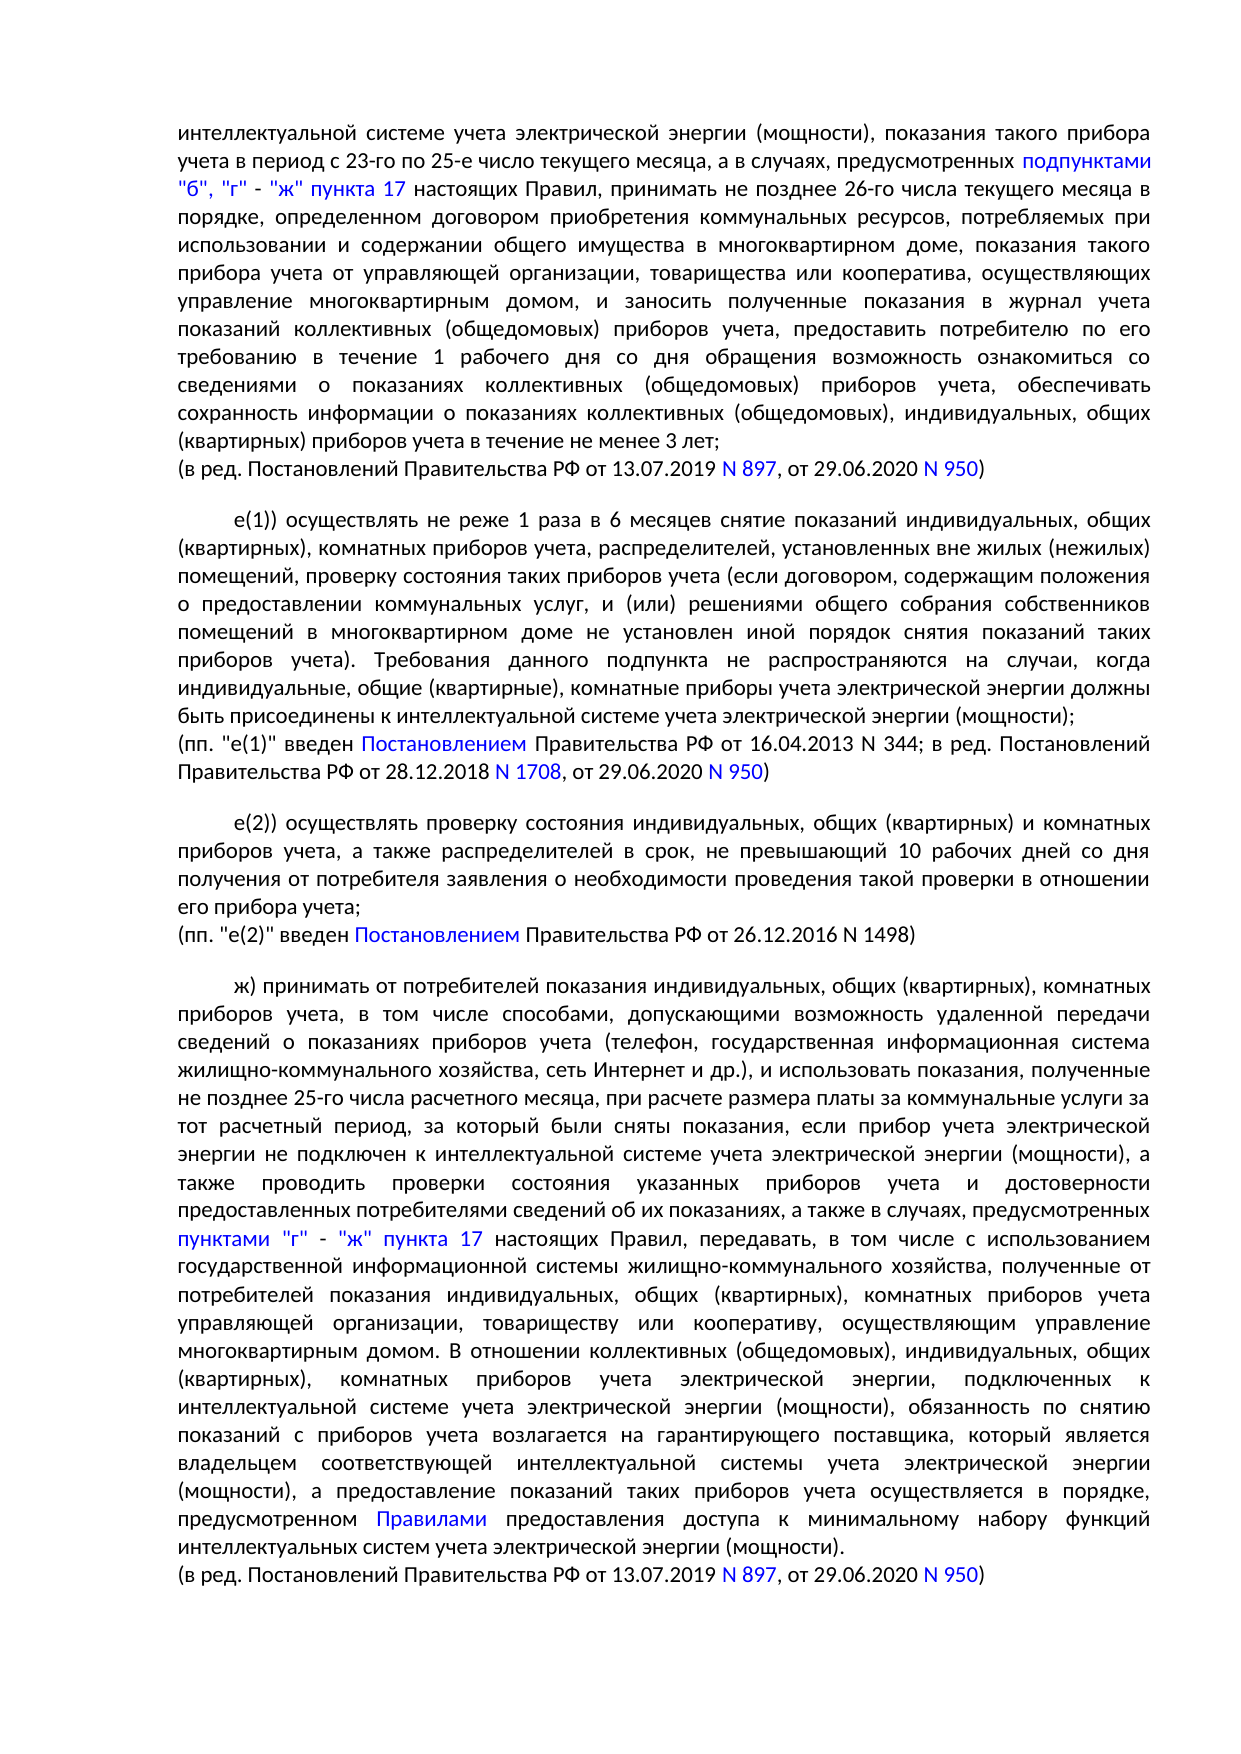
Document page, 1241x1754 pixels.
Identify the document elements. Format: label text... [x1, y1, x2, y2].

text е(2)) осуществлять проверку состояния индивидуальных, общих (квартирных) и комнатных приборов учета, а также распределителей в срок, не превышающий 10 рабочих дней со дня получения от потребителя заявления о необходимости проведения такой проверки в отношении его прибора учета; [177, 808, 1152, 921]
text (пп. "е(1)" введен Постановлением Правительства РФ от 16.04.2013 N 344; в ред. Постановлений Правительства РФ от 28.12.2018 N 1708, от 29.06.2020 N 950) [177, 729, 1152, 786]
text (пп. "е(2)" введен Постановлением Правительства РФ от 26.12.2016 N 1498) [177, 921, 1152, 948]
text (в ред. Постановлений Правительства РФ от 13.07.2019 N 897, от 29.06.2020 N 950) [177, 454, 1152, 482]
text ж) принимать от потребителей показания индивидуальных, общих (квартирных), комнатных приборов учета, в том числе способами, допускающими возможность удаленной передачи сведений о показаниях приборов учета (телефон, государственная информационная система жилищно-коммунального хозяйства, сеть Интернет и др.), и использовать показания, полученные не позднее 25-го числа расчетного месяца, при расчете размера платы за коммунальные услуги за тот расчетный период, за который были сняты показания, если прибор учета электрической энергии не подключен к интеллектуальной системе учета электрической энергии (мощности), а также проводить проверки состояния указанных приборов учета и достоверности предоставленных потребителями сведений об их показаниях, а также в случаях, предусмотренных пунктами "г" - "ж" пункта 17 настоящих Правил, передавать, в том числе с использованием государственной информационной системы жилищно-коммунального хозяйства, полученные от потребителей показания индивидуальных, общих (квартирных), комнатных приборов учета управляющей организации, товариществу или кооперативу, осуществляющим управление многоквартирным домом. В отношении коллективных (общедомовых), индивидуальных, общих (квартирных), комнатных приборов учета электрической энергии, подключенных к интеллектуальной системе учета электрической энергии (мощности), обязанность по снятию показаний с приборов учета возлагается на гарантирующего поставщика, который является владельцем соответствующей интеллектуальной системы учета электрической энергии (мощности), а предоставление показаний таких приборов учета осуществляется в порядке, предусмотренном Правилами предоставления доступа к минимальному набору функций интеллектуальных систем учета электрической энергии (мощности). [177, 971, 1152, 1560]
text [177, 118, 1152, 454]
text е(1)) осуществлять не реже 1 раза в 6 месяцев снятие показаний индивидуальных, общих (квартирных), комнатных приборов учета, распределителей, установленных вне жилых (нежилых) помещений, проверку состояния таких приборов учета (если договором, содержащим положения о предоставлении коммунальных услуг, и (или) решениями общего собрания собственников помещений в многоквартирном доме не установлен иной порядок снятия показаний таких приборов учета). Требования данного подпункта не распространяются на случаи, когда индивидуальные, общие (квартирные), комнатные приборы учета электрической энергии должны быть присоединены к интеллектуальной системе учета электрической энергии (мощности); [177, 505, 1152, 729]
text (в ред. Постановлений Правительства РФ от 13.07.2019 N 897, от 29.06.2020 N 950) [177, 1560, 1152, 1588]
